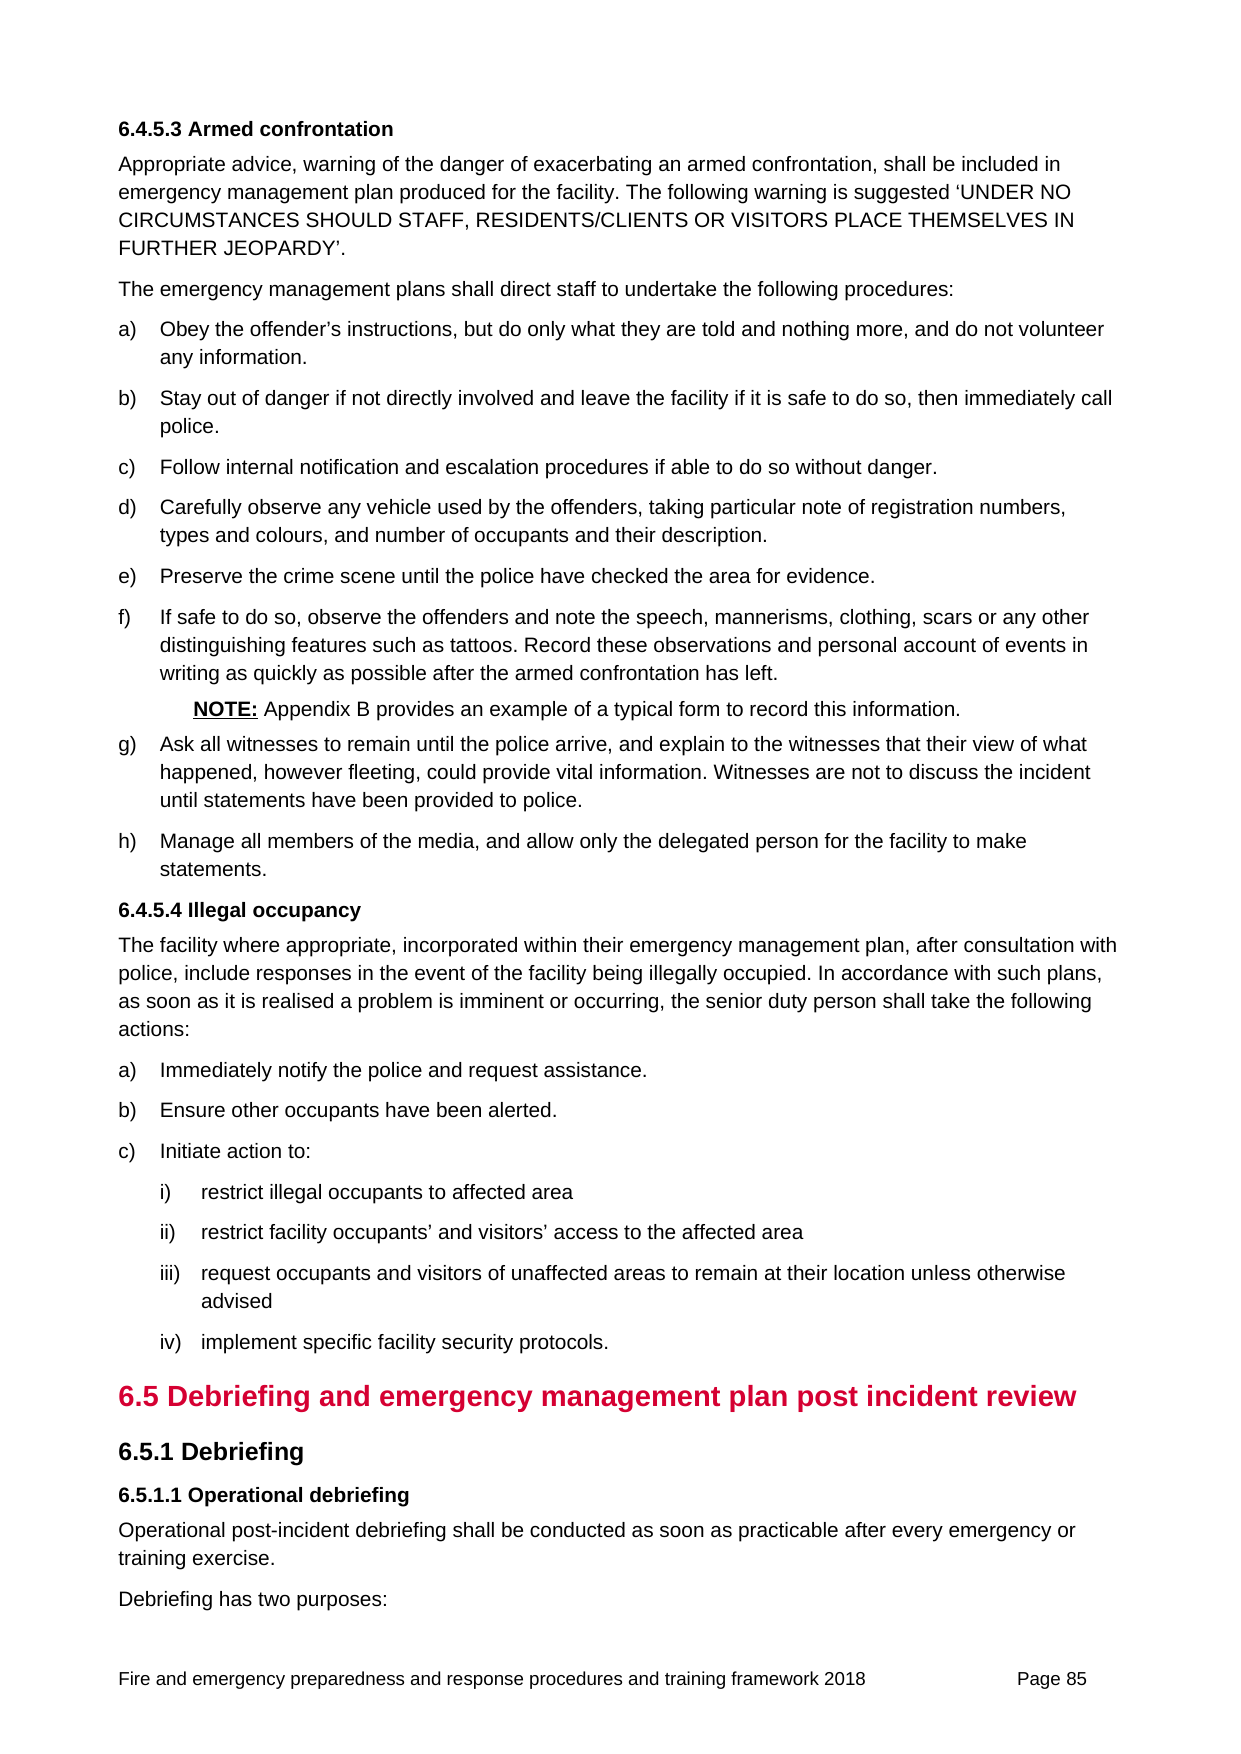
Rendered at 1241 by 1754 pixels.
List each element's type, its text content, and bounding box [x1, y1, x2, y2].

text Debriefing has two purposes: [118, 1582, 1122, 1611]
list Carefully observe any vehicle used by the offenders, taking particular note of registration numbers, types and colours, and number of occupants and their description. [118, 491, 1122, 547]
list restrict illegal occupants to affected area [159, 1175, 1122, 1203]
list Armed confrontation [118, 118, 1122, 141]
list Immediately notify the police and request assistance. [118, 1053, 1122, 1082]
list Ask all witnesses to remain until the police arrive, and explain to the witnesses that their view of what happened, however fleeting, could provide vital information. Witnesses are not to discuss the incident until statements have been provided to police. [118, 727, 1122, 812]
list Operational debriefing [118, 1484, 1122, 1507]
subtitle Debriefing [118, 1437, 1122, 1466]
list request occupants and visitors of unaffected areas to remain at their location unless otherwise advised [159, 1257, 1122, 1313]
list Initiate action to: [118, 1135, 1122, 1163]
list Illegal occupancy [118, 899, 1122, 922]
list Follow internal notification and escalation procedures if able to do so without danger. [118, 450, 1122, 478]
subtitle Debriefing and emergency management plan post incident review [118, 1378, 1122, 1412]
text The facility where appropriate, incorporated within their emergency management plan, after consultation with police, include responses in the event of the facility being illegally occupied. In accordance with such plans, as soon as it is realised a problem is imminent or occurring, the senior duty person shall take the following actions: [118, 928, 1122, 1041]
list Manage all members of the media, and allow only the delegated person for the facility to make statements. [118, 824, 1122, 881]
list If safe to do so, observe the offenders and note the speech, mannerisms, clothing, scars or any other distinguishing features such as tattoos. Record these observations and personal account of events in writing as quickly as possible after the armed confrontation has left. [118, 600, 1122, 685]
list Ensure other occupants have been alerted. [118, 1094, 1122, 1122]
text The emergency management plans shall direct staff to undertake the following procedures: [118, 272, 1122, 300]
text NOTE: Appendix B provides an example of a typical form to record this information. [193, 697, 1122, 721]
list Obey the offender’s instructions, but do only what they are told and nothing more, and do not volunteer any information. [118, 313, 1122, 369]
list Preserve the crime scene until the police have checked the area for evidence. [118, 560, 1122, 588]
list Stay out of danger if not directly involved and leave the facility if it is safe to do so, then immediately call police. [118, 382, 1122, 438]
text Operational post-incident debriefing shall be conducted as soon as practicable after every emergency or training exercise. [118, 1514, 1122, 1570]
list restrict facility occupants’ and visitors’ access to the affected area [159, 1216, 1122, 1244]
text Appropriate advice, warning of the danger of exacerbating an armed confrontation, shall be included in emergency management plan produced for the facility. The following warning is suggested ‘UNDER NO CIRCUMSTANCES SHOULD STAFF, RESIDENTS/CLIENTS OR VISITORS PLACE THEMSELVES IN FURTHER JEOPARDY’. [118, 147, 1122, 260]
list implement specific facility security protocols. [159, 1325, 1122, 1353]
